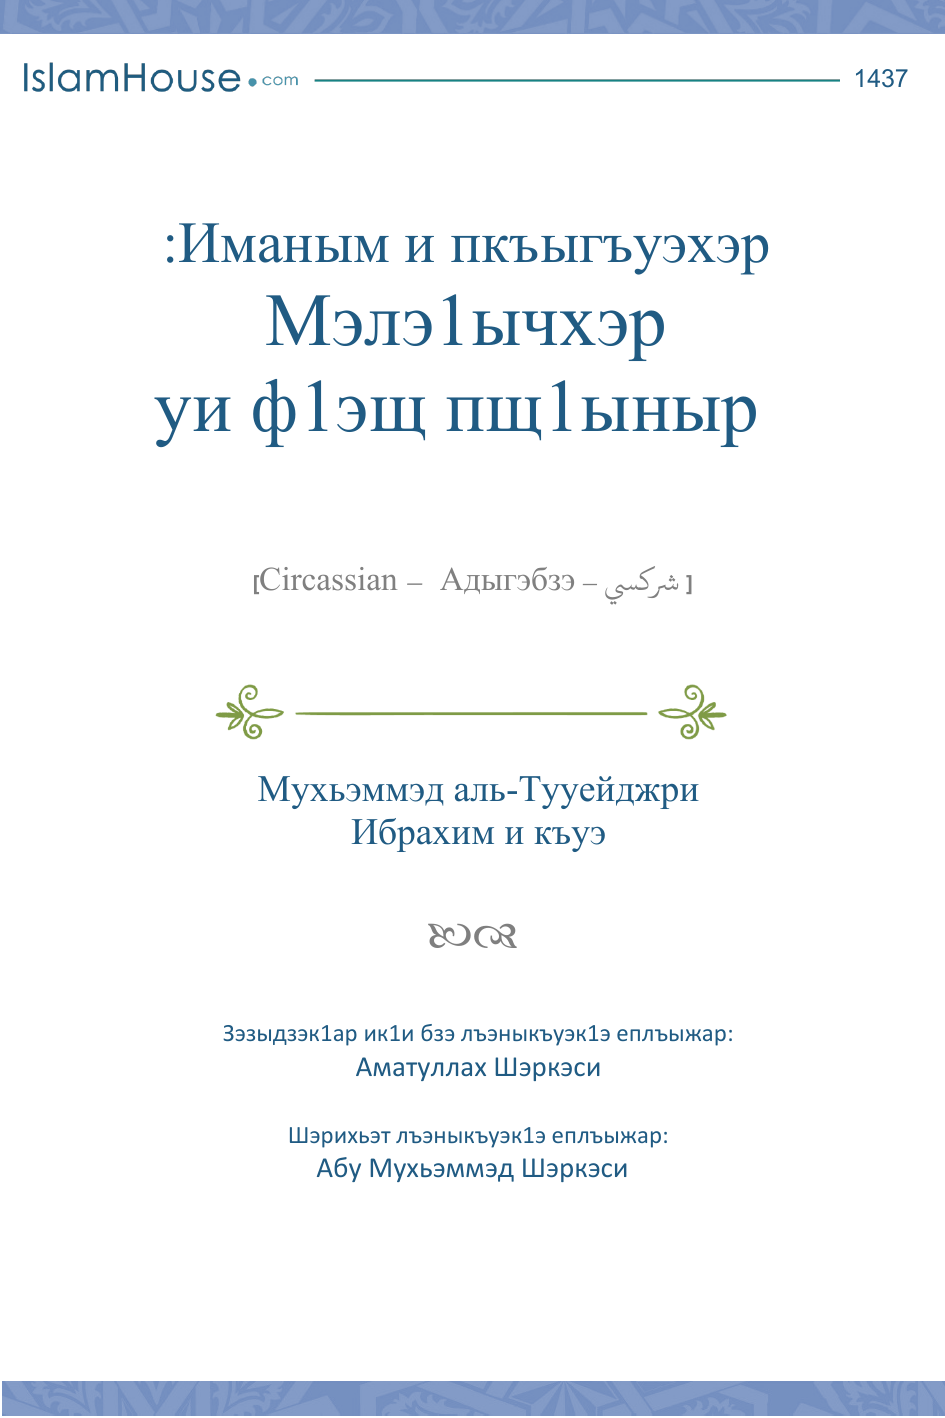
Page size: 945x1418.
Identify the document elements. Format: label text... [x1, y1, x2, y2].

text Шэрихьэт лъэныкъуэк1э еплъыжар: [118, 1119, 827, 1149]
text уи ф1эщ пщ1ыныр [118, 362, 827, 448]
text Мухьэммэд аль-Тууейджри [118, 767, 827, 810]
text Ибрахим и къуэ [118, 810, 827, 853]
text Иманым и пкъыгъуэхэр: [118, 208, 827, 275]
text Мэлэ1ычхэр [118, 275, 827, 362]
text Аматуллах Шэркэси [118, 1048, 827, 1083]
text [ شركسي – Circassian – Адыгэбзэ] [118, 556, 827, 608]
picture [14, 57, 850, 99]
text Абу Мухьэммэд Шэркэси [118, 1149, 827, 1185]
text Зэзыдзэк1ар ик1и бзэ лъэныкъуэк1э еплъыжар: [118, 1017, 827, 1048]
